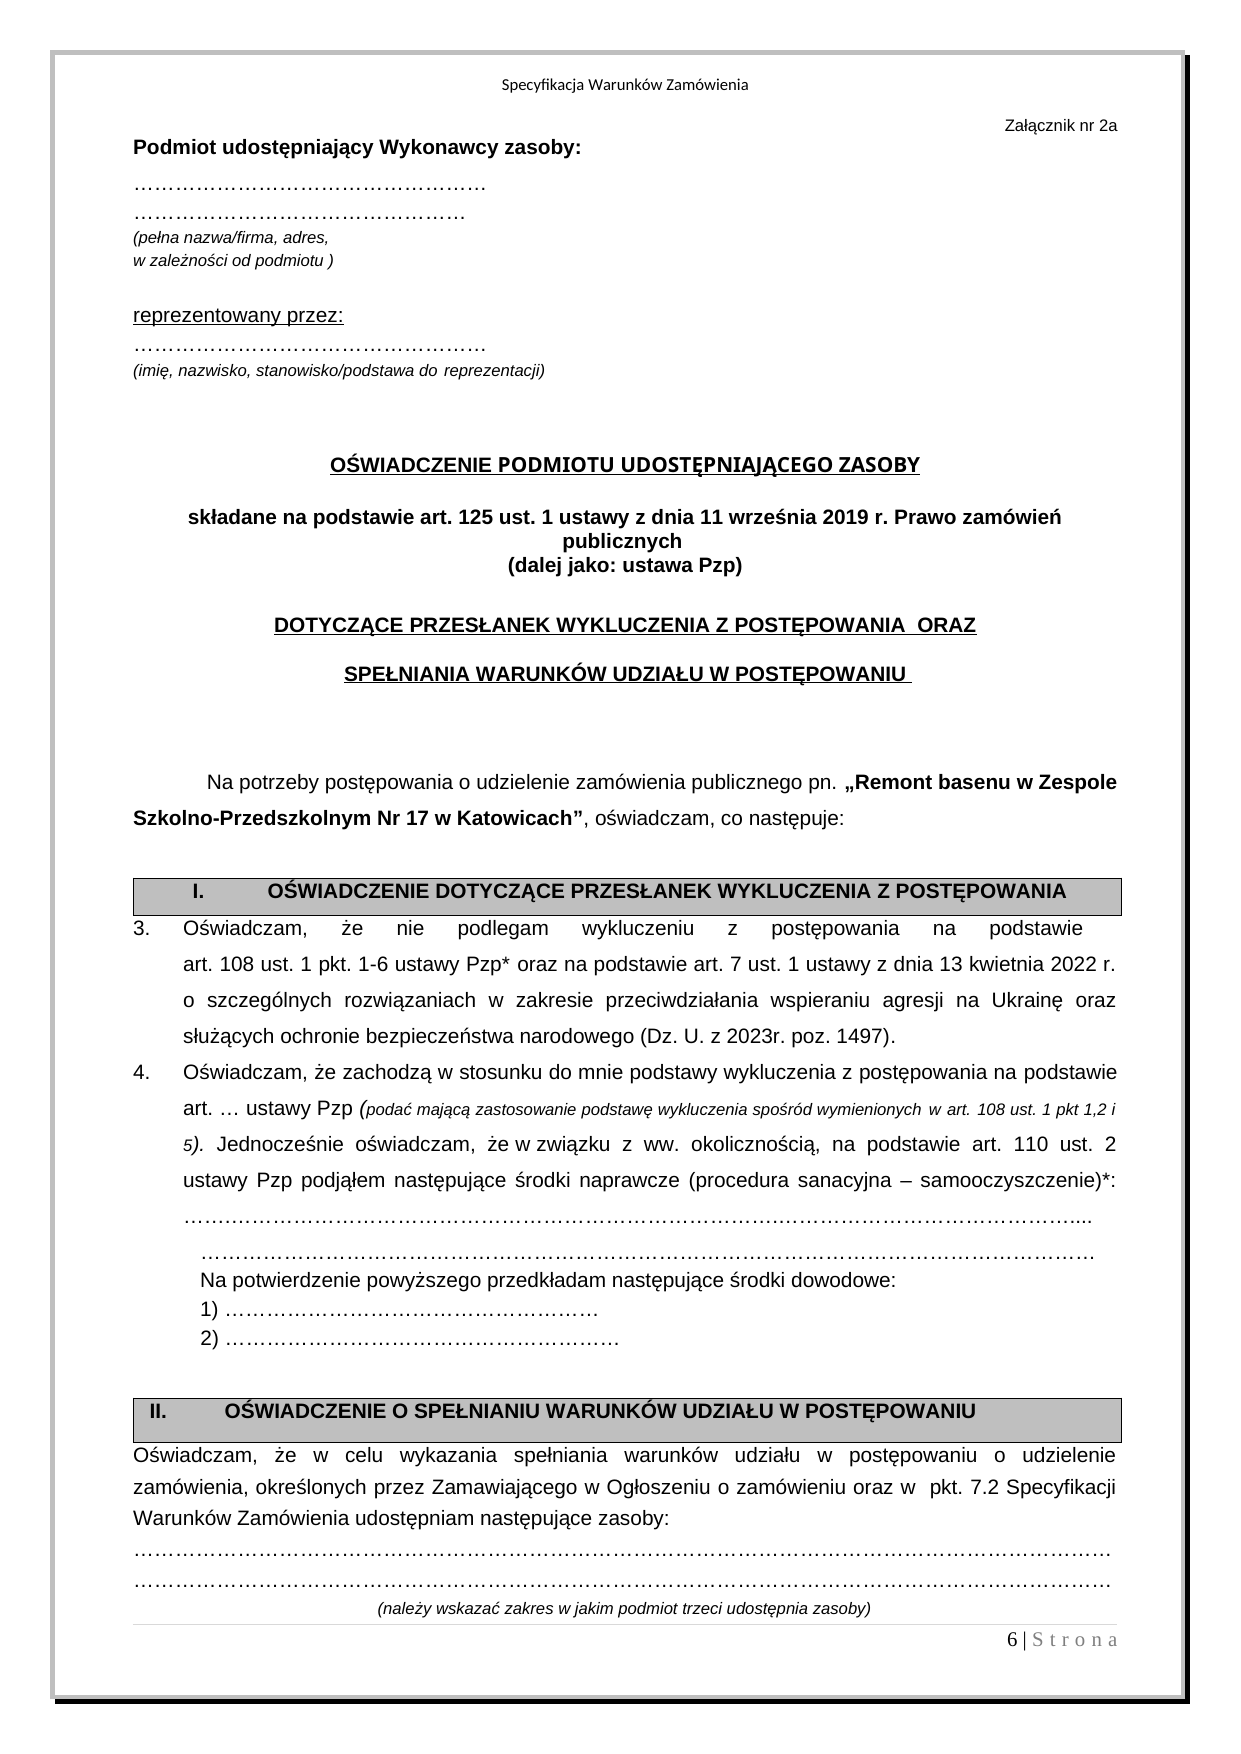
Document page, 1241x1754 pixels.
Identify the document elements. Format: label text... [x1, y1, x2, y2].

text DOTYCZĄCE PRZESŁANEK WYKLUCZENIA Z POSTĘPOWANIA ORAZ [133, 613, 1117, 637]
table_header OŚWIADCZENIE O SPEŁNIANIU WARUNKÓW UDZIAŁU W POSTĘPOWANIU [134, 1399, 1121, 1442]
text SPEŁNIANIA WARUNKÓW UDZIAŁU W POSTĘPOWANIU [133, 661, 1117, 685]
text 1) ……………………………………………… [133, 1297, 1114, 1321]
list Oświadczam, że nie podlegam wykluczeniu z postępowania na podstawie art. 108 ust. 1 pkt. 1-6 ustawy Pzp* oraz na podstawie art. 7 ust. 1 ustawy z dnia 13 kwietnia 2022 r. o szczególnych rozwiązaniach w zakresie przeciwdziałania wspieraniu agresji na Ukrainę oraz służących ochronie bezpieczeństwa narodowego (Dz. U. z 2023r. poz. 1497). [133, 916, 1117, 1048]
text (należy wskazać zakres w jakim podmiot trzeci udostępnia zasoby) [133, 1599, 1117, 1618]
text 2) ………………………………………………… [183, 1326, 1117, 1350]
text (pełna nazwa/firma, adres, [133, 228, 497, 247]
text ………………………………………… [133, 199, 497, 223]
text OŚWIADCZENIE PODMIOTU UDOSTĘPNIAJĄCEGO ZASOBY [133, 450, 1117, 478]
text ………………………………………………………………………………………………………………… [133, 1239, 1114, 1263]
text Na potrzeby postępowania o udzielenie zamówienia publicznego pn. „Remont basenu w Zespole Szkolno-Przedszkolnym Nr 17 w Katowicach”, oświadczam, co następuje: [133, 770, 1117, 830]
list Oświadczam, że zachodzą w stosunku do mnie podstawy wykluczenia z postępowania na podstawie art. … ustawy Pzp (podać mającą zastosowanie podstawę wykluczenia spośród wymienionych w art. 108 ust. 1 pkt 1,2 i 5). Jednocześnie oświadczam, że w związku z ww. okolicznością, na podstawie art. 110 ust. 2 ustawy Pzp podjąłem następujące środki naprawcze (procedura sanacyjna – samooczyszczenie)*: …….…………………………………………………………………….…………………………………….... [133, 1060, 1117, 1228]
text Podmiot udostępniający Wykonawcy zasoby: [133, 135, 1117, 159]
text (imię, nazwisko, stanowisko/podstawa do reprezentacji) [133, 360, 1117, 379]
text reprezentowany przez: [133, 303, 1117, 327]
text …………………………………………… [133, 332, 497, 356]
text Oświadczam, że w celu wykazania spełniania warunków udziału w postępowaniu o udzielenie zamówienia, określonych przez Zamawiającego w Ogłoszeniu o zamówieniu oraz w pkt. 7.2 Specyfikacji Warunków Zamówienia udostępniam następujące zasoby: [133, 1443, 1117, 1529]
text Na potwierdzenie powyższego przedkładam następujące środki dowodowe: [133, 1268, 1114, 1292]
text …………………………………………… [133, 171, 497, 195]
text w zależności od podmiotu ) [133, 251, 497, 270]
table_header OŚWIADCZENIE DOTYCZĄCE PRZESŁANEK WYKLUCZENIA Z POSTĘPOWANIA [134, 879, 1121, 915]
text Załącznik nr 2a [133, 116, 1117, 135]
text ………………………………………………………………………………………………………………………………………………………………………………………………………………………………………………………… [133, 1537, 1117, 1592]
text składane na podstawie art. 125 ust. 1 ustawy z dnia 11 września 2019 r. Prawo zamówień publicznych (dalej jako: ustawa Pzp) [133, 505, 1117, 577]
